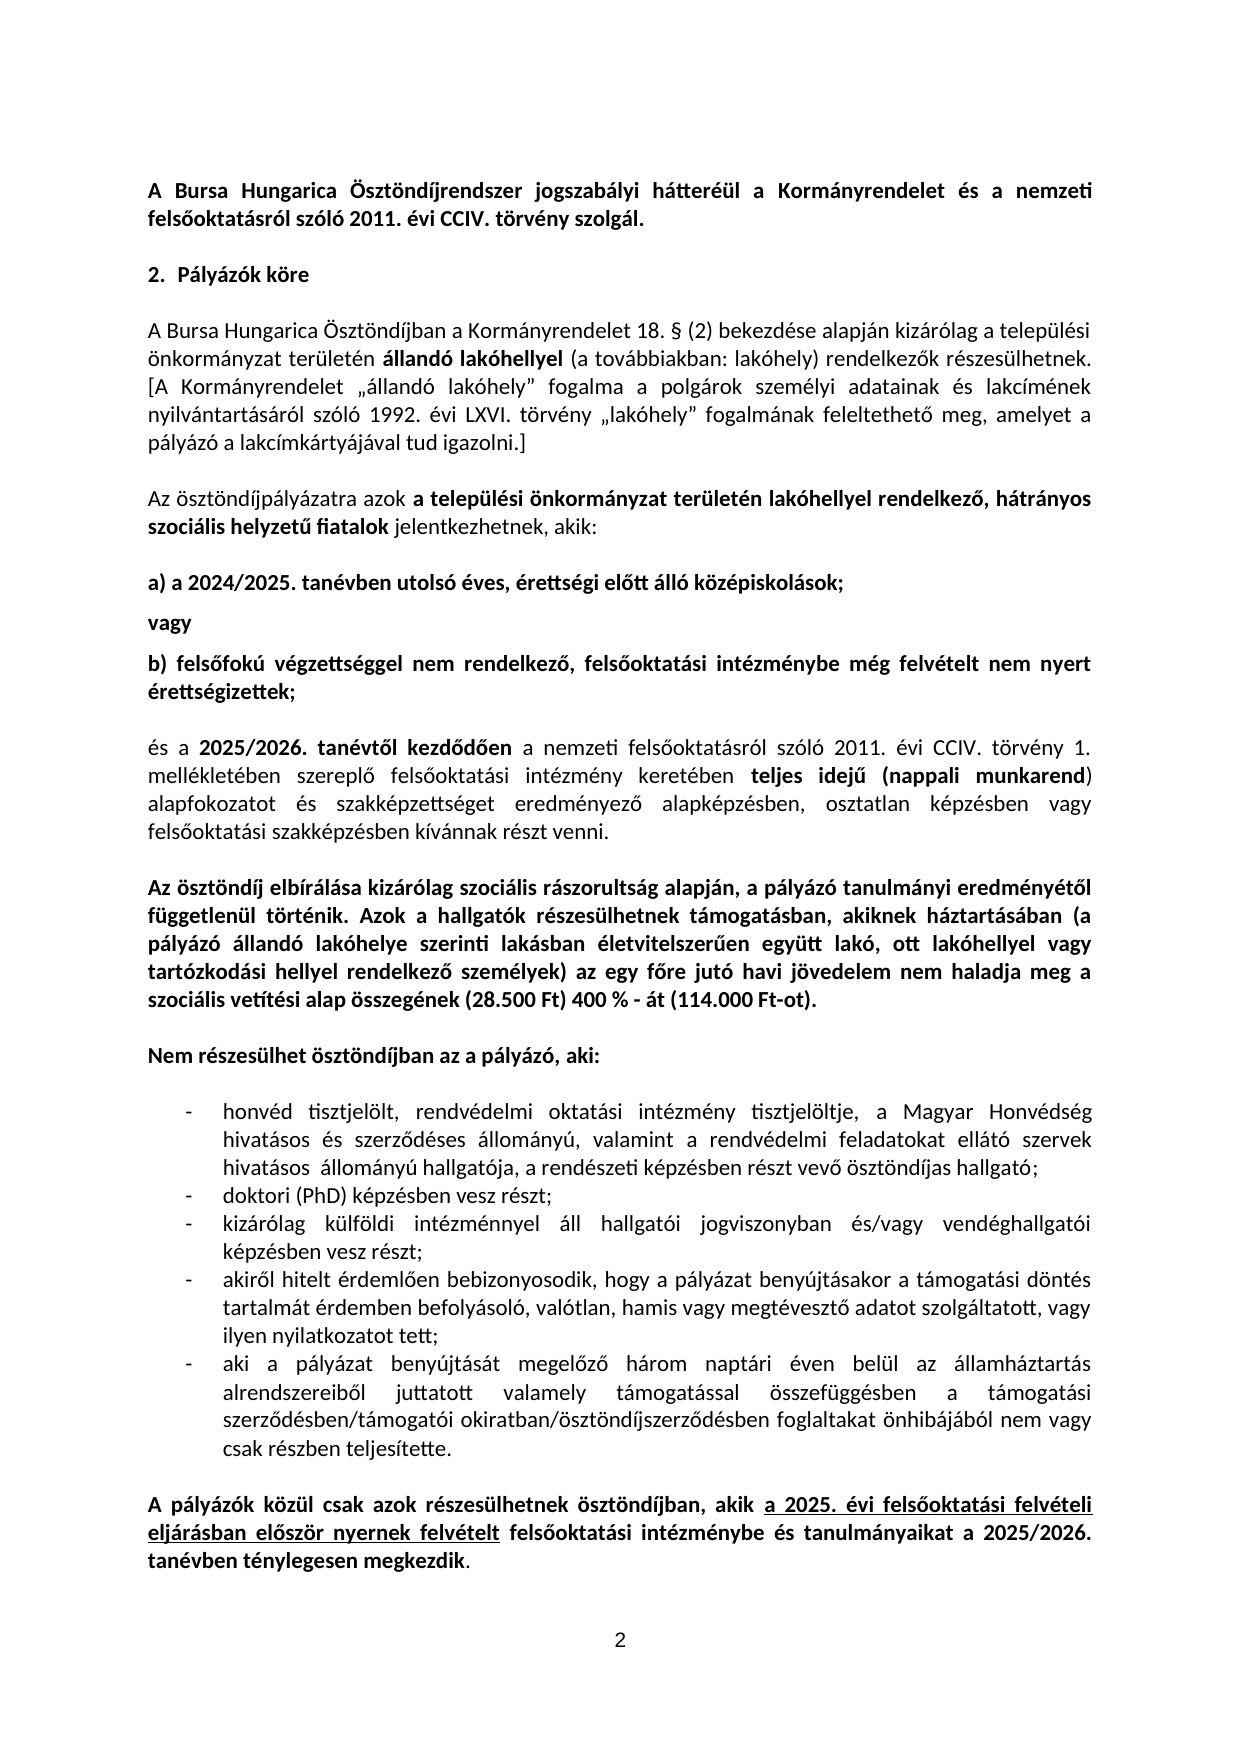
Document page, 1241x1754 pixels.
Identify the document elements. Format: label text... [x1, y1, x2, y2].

list kizárólag külföldi intézménnyel áll hallgatói jogviszonyban és/vagy vendéghallgatói képzésben vesz részt; [185, 1209, 1092, 1266]
text Az ösztöndíj elbírálása kizárólag szociális rászorultság alapján, a pályázó tanulmányi eredményétől függetlenül történik. Azok a hallgatók részesülhetnek támogatásban, akiknek háztartásában (a pályázó állandó lakóhelye szerinti lakásban életvitelszerűen együtt lakó, ott lakóhellyel vagy tartózkodási hellyel rendelkező személyek) az egy főre jutó havi jövedelem nem haladja meg a szociális vetítési alap összegének (28.500 Ft) 400 % - át (114.000 Ft-ot). [148, 873, 1092, 1013]
list doktori (PhD) képzésben vesz részt; [185, 1181, 1092, 1209]
text A Bursa Hungarica Ösztöndíjrendszer jogszabályi hátteréül a Kormányrendelet és a nemzeti felsőoktatásról szóló 2011. évi CCIV. törvény szolgál. [148, 176, 1092, 232]
list Pályázók köre [148, 260, 1092, 288]
text b) felsőfokú végzettséggel nem rendelkező, felsőoktatási intézménybe még felvételt nem nyert érettségizettek; [148, 649, 1092, 705]
text Nem részesülhet ösztöndíjban az a pályázó, aki: [148, 1041, 1092, 1069]
text és a 2025/2026. tanévtől kezdődően a nemzeti felsőoktatásról szóló 2011. évi CCIV. törvény 1. mellékletében szereplő felsőoktatási intézmény keretében teljes idejű (nappali munkarend) alapfokozatot és szakképzettséget eredményező alapképzésben, osztatlan képzésben vagy felsőoktatási szakképzésben kívánnak részt venni. [148, 733, 1092, 845]
text vagy [148, 608, 1092, 637]
text A Bursa Hungarica Ösztöndíjban a Kormányrendelet 18. § (2) bekezdése alapján kizárólag a települési önkormányzat területén állandó lakóhellyel (a továbbiakban: lakóhely) rendelkezők részesülhetnek. [A Kormányrendelet „állandó lakóhely” fogalma a polgárok személyi adatainak és lakcímének nyilvántartásáról szóló 1992. évi LXVI. törvény „lakóhely” fogalmának feleltethető meg, amelyet a pályázó a lakcímkártyájával tud igazolni.] [148, 316, 1092, 456]
text a) a 2024/2025. tanévben utolsó éves, érettségi előtt álló középiskolások; [148, 568, 1092, 596]
list akiről hitelt érdemlően bebizonyosodik, hogy a pályázat benyújtásakor a támogatási döntés tartalmát érdemben befolyásoló, valótlan, hamis vagy megtévesztő adatot szolgáltatott, vagy ilyen nyilatkozatot tett; [185, 1266, 1092, 1349]
list honvéd tisztjelölt, rendvédelmi oktatási intézmény tisztjelöltje, a Magyar Honvédség hivatásos és szerződéses állományú, valamint a rendvédelmi feladatokat ellátó szervek hivatásos állományú hallgatója, a rendészeti képzésben részt vevő ösztöndíjas hallgató; [185, 1097, 1092, 1181]
text Az ösztöndíjpályázatra azok a települési önkormányzat területén lakóhellyel rendelkező, hátrányos szociális helyzetű fiatalok jelentkezhetnek, akik: [148, 484, 1092, 540]
list aki a pályázat benyújtását megelőző három naptári éven belül az államháztartás alrendszereiből juttatott valamely támogatással összefüggésben a támogatási szerződésben/támogatói okiratban/ösztöndíjszerződésben foglaltakat önhibájából nem vagy csak részben teljesítette. [185, 1349, 1092, 1462]
text A pályázók közül csak azok részesülhetnek ösztöndíjban, akik a 2025. évi felsőoktatási felvételi eljárásban először nyernek felvételt felsőoktatási intézménybe és tanulmányaikat a 2025/2026. tanévben ténylegesen megkezdik. [148, 1490, 1092, 1574]
